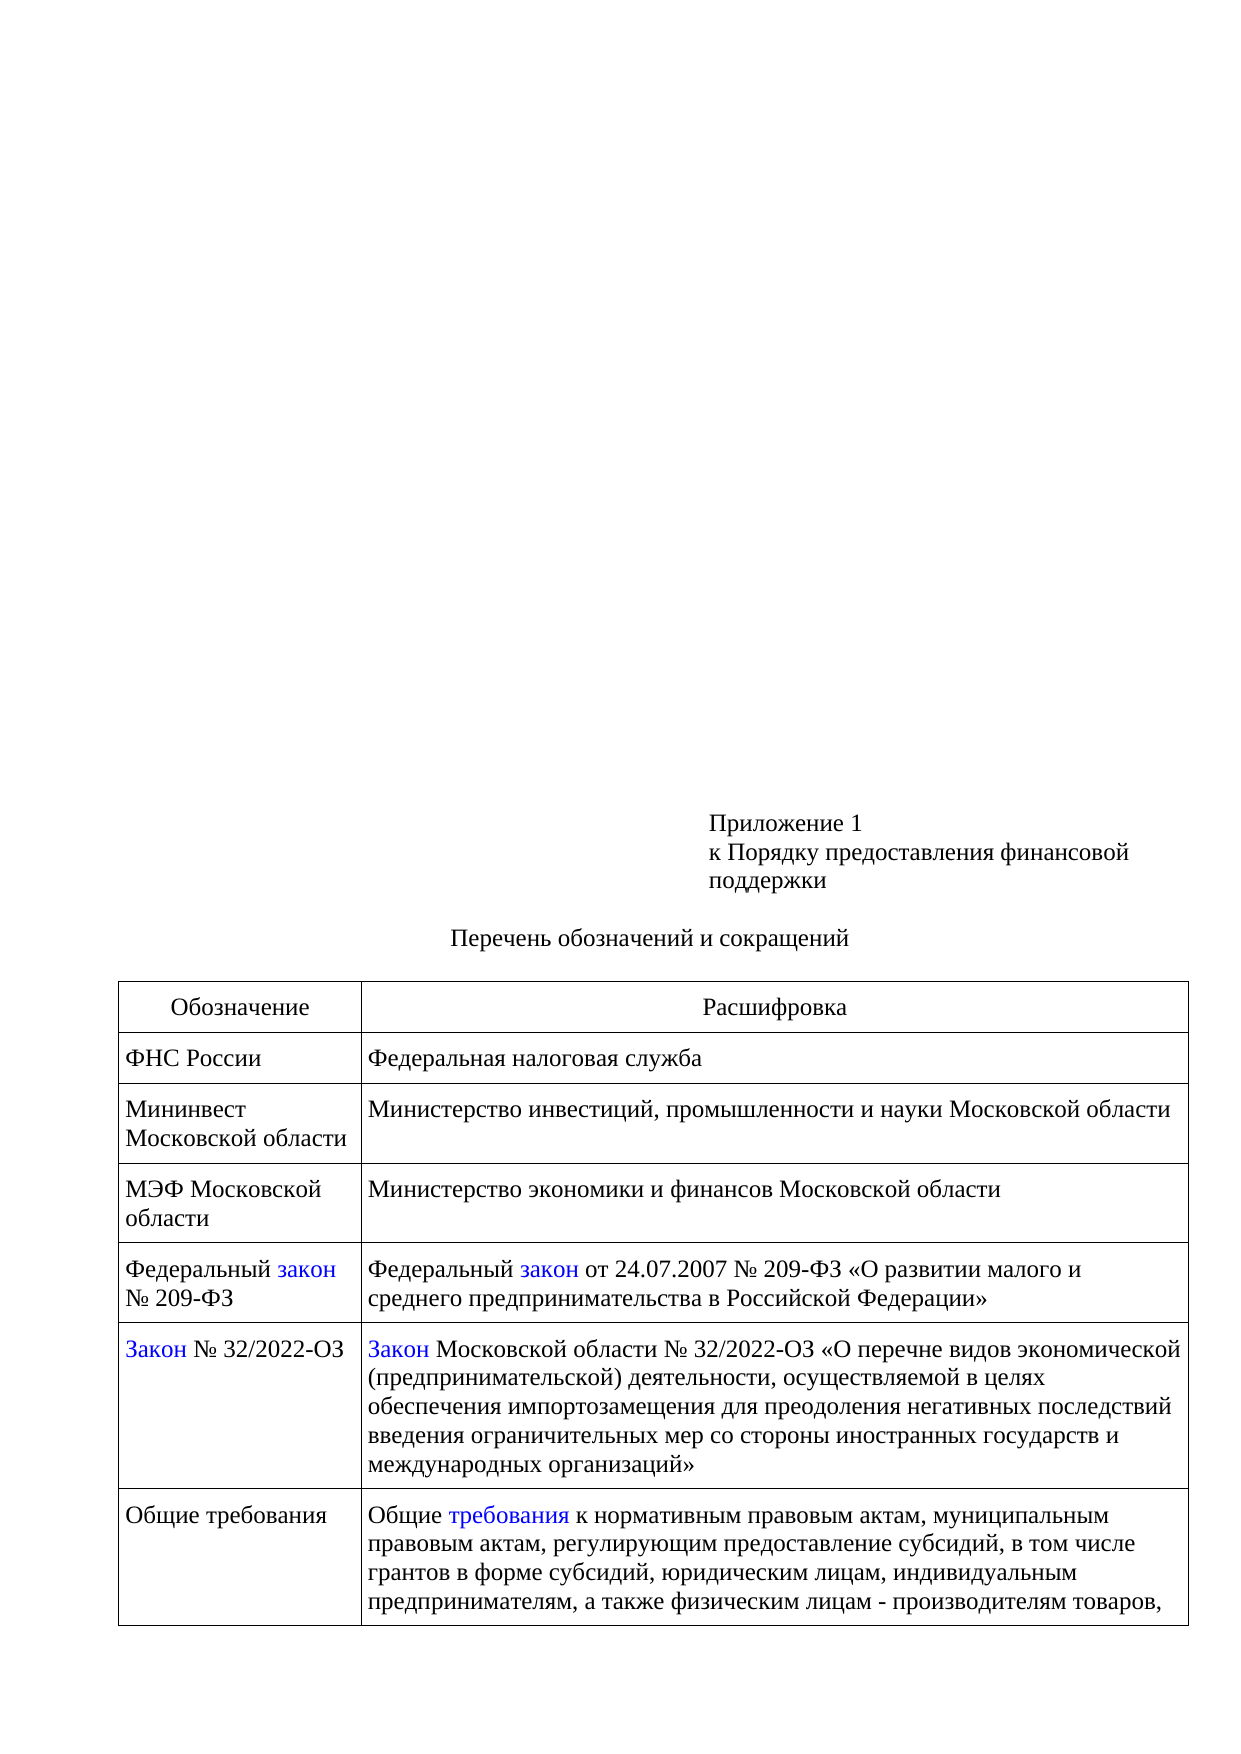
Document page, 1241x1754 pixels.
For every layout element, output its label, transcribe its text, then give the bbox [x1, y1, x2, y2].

table_cell Федеральный закон от 24.07.2007 № 209-ФЗ «О развитии малого и среднего предпринимательства в Российской Федерации» [362, 1243, 1188, 1322]
table_cell Министерство экономики и финансов Московской области [362, 1164, 1188, 1242]
table_cell Федеральный закон № 209-ФЗ [119, 1243, 361, 1322]
table_cell ФНС России [119, 1033, 361, 1083]
table_header Расшифровка [362, 982, 1188, 1032]
table_cell МЭФ Московской области [119, 1164, 361, 1242]
table_cell Общие требования [119, 1489, 361, 1625]
text Приложение 1 [709, 808, 1181, 837]
table_cell Министерство инвестиций, промышленности и науки Московской области [362, 1084, 1188, 1162]
table_cell Закон № 32/2022-ОЗ [119, 1323, 361, 1488]
table_cell Мининвест Московской области [119, 1084, 361, 1162]
table_cell Федеральная налоговая служба [362, 1033, 1188, 1083]
text Перечень обозначений и сокращений [118, 923, 1181, 952]
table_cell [362, 1489, 1188, 1625]
text к Порядку предоставления финансовой поддержки [709, 837, 1181, 894]
table_cell Закон Московской области № 32/2022-ОЗ «О перечне видов экономической (предпринимательской) деятельности, осуществляемой в целях обеспечения импортозамещения для преодоления негативных последствий введения ограничительных мер со стороны иностранных государств и международных организаций» [362, 1323, 1188, 1488]
table_header Обозначение [119, 982, 361, 1032]
